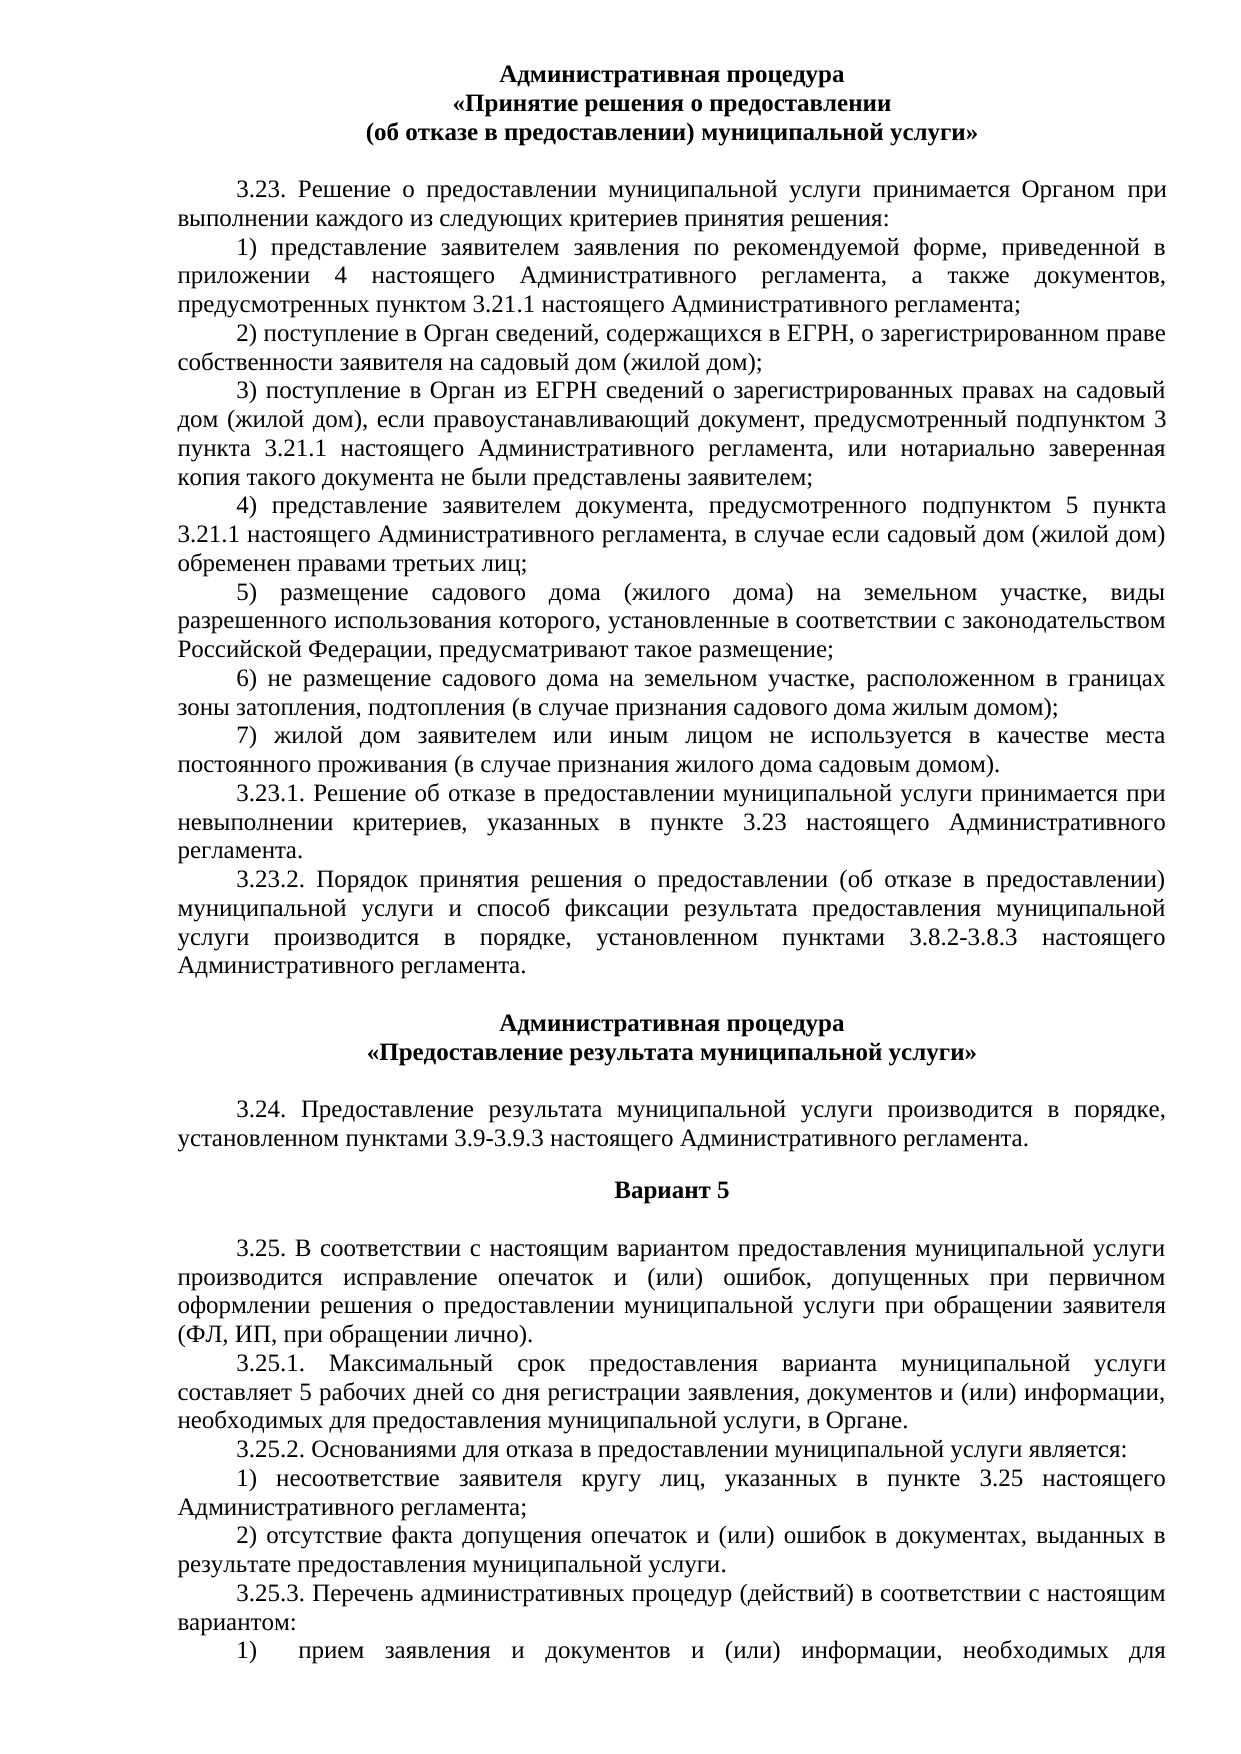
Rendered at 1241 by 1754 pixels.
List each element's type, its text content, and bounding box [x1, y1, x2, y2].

text Административная процедура [177, 59, 1167, 88]
text 3.23.1. Решение об отказе в предоставлении муниципальной услуги принимается при невыполнении критериев, указанных в пункте 3.23 настоящего Административного регламента. [177, 778, 1167, 864]
text 3.23. Решение о предоставлении муниципальной услуги принимается Органом при выполнении каждого из следующих критериев принятия решения: [177, 174, 1167, 232]
text Вариант 5 [177, 1176, 1167, 1204]
text 3) поступление в Орган из ЕГРН сведений о зарегистрированных правах на садовый дом (жилой дом), если правоустанавливающий документ, предусмотренный подпунктом 3 пункта 3.21.1 настоящего Административного регламента, или нотариально заверенная копия такого документа не были представлены заявителем; [177, 375, 1167, 490]
text 3.24. Предоставление результата муниципальной услуги производится в порядке, установленном пунктами 3.9-3.9.3 настоящего Административного регламента. [177, 1094, 1167, 1152]
text 5) размещение садового дома (жилого дома) на земельном участке, виды разрешенного использования которого, установленные в соответствии с законодательством Российской Федерации, предусматривают такое размещение; [177, 577, 1167, 663]
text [177, 1636, 1167, 1664]
text «Принятие решения о предоставлении [177, 88, 1167, 117]
text 6) не размещение садового дома на земельном участке, расположенном в границах зоны затопления, подтопления (в случае признания садового дома жилым домом); [177, 663, 1167, 720]
text Административная процедура [177, 1008, 1167, 1037]
text 3.25. В соответствии с настоящим вариантом предоставления муниципальной услуги производится исправление опечаток и (или) ошибок, допущенных при первичном оформлении решения о предоставлении муниципальной услуги при обращении заявителя (ФЛ, ИП, при обращении лично). [177, 1233, 1167, 1348]
text 4) представление заявителем документа, предусмотренного подпунктом 5 пункта 3.21.1 настоящего Административного регламента, в случае если садовый дом (жилой дом) обременен правами третьих лиц; [177, 490, 1167, 577]
text 3.23.2. Порядок принятия решения о предоставлении (об отказе в предоставлении) муниципальной услуги и способ фиксации результата предоставления муниципальной услуги производится в порядке, установленном пунктами 3.8.2-3.8.3 настоящего Административного регламента. [177, 864, 1167, 979]
text (об отказе в предоставлении) муниципальной услуги» [177, 117, 1167, 145]
text 2) отсутствие факта допущения опечаток и (или) ошибок в документах, выданных в результате предоставления муниципальной услуги. [177, 1521, 1167, 1578]
text «Предоставление результата муниципальной услуги» [177, 1037, 1167, 1065]
text 3.25.2. Основаниями для отказа в предоставлении муниципальной услуги является: [177, 1434, 1167, 1463]
text 2) поступление в Орган сведений, содержащихся в ЕГРН, о зарегистрированном праве собственности заявителя на садовый дом (жилой дом); [177, 318, 1167, 375]
text 1) несоответствие заявителя кругу лиц, указанных в пункте 3.25 настоящего Административного регламента; [177, 1463, 1167, 1521]
text 1) представление заявителем заявления по рекомендуемой форме, приведенной в приложении 4 настоящего Административного регламента, а также документов, предусмотренных пунктом 3.21.1 настоящего Административного регламента; [177, 232, 1167, 318]
text 3.25.3. Перечень административных процедур (действий) в соответствии с настоящим вариантом: [177, 1578, 1167, 1636]
text 3.25.1. Максимальный срок предоставления варианта муниципальной услуги составляет 5 рабочих дней со дня регистрации заявления, документов и (или) информации, необходимых для предоставления муниципальной услуги, в Органе. [177, 1348, 1167, 1434]
text 7) жилой дом заявителем или иным лицом не используется в качестве места постоянного проживания (в случае признания жилого дома садовым домом). [177, 720, 1167, 778]
